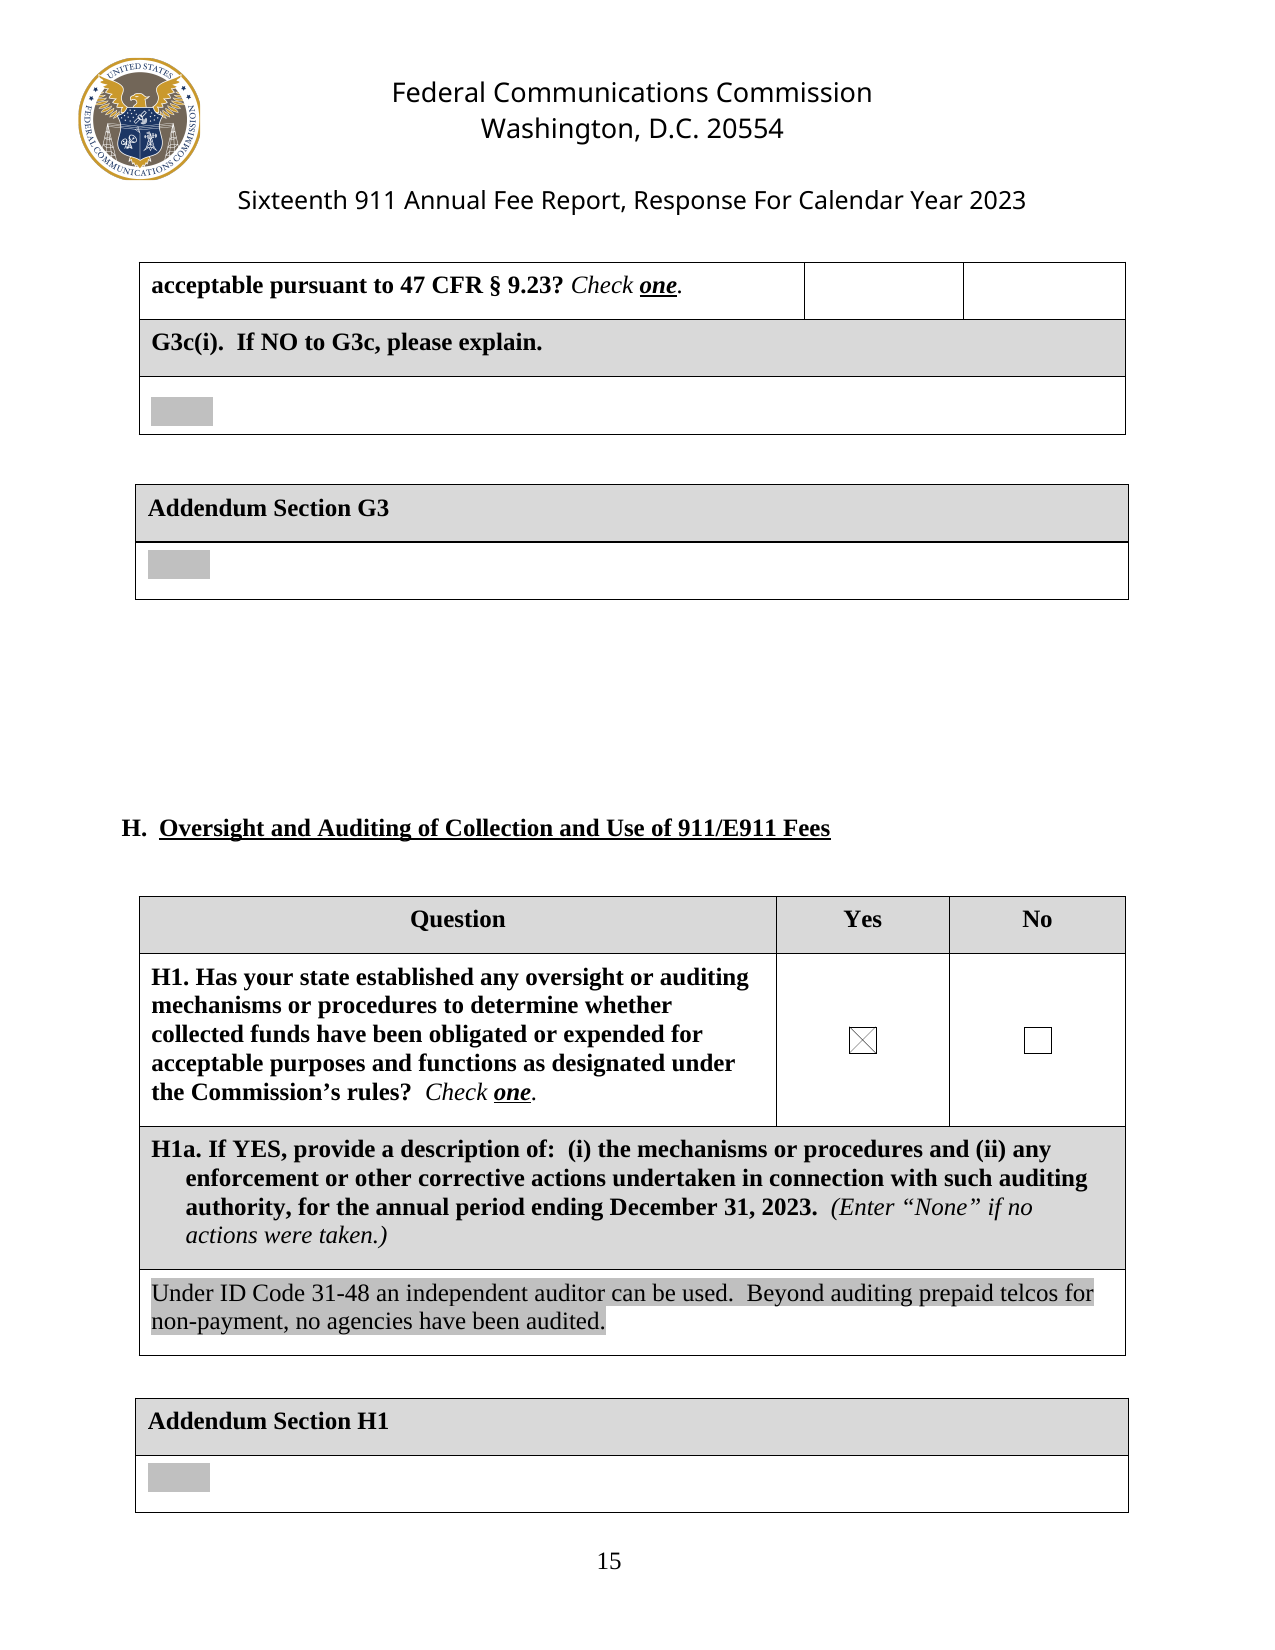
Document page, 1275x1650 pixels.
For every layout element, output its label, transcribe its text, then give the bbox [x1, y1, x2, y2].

table_cell G3c(i). If NO to G3c, please explain. [140, 320, 1125, 376]
table_cell [136, 1456, 1128, 1512]
table_header No [950, 897, 1125, 953]
table_header Yes [777, 897, 949, 953]
table_cell [136, 543, 1128, 599]
table_header Question [140, 897, 776, 953]
table_cell H1a. If YES, provide a description of: (i) the mechanisms or procedures and (ii) any enforcement or other corrective actions undertaken in connection with such auditing authority, for the annual period ending December 31, 2023. (Enter “None” if no actions were taken.) [140, 1127, 1125, 1269]
table_cell [964, 263, 1125, 319]
table_cell [805, 263, 963, 319]
table_cell [950, 954, 1125, 1126]
table_cell [140, 377, 1125, 433]
picture [78, 57, 200, 180]
table_cell H1. Has your state established any oversight or auditing mechanisms or procedures to determine whether collected funds have been obligated or expended for acceptable purposes and functions as designated under the Commission’s rules? Check one. [140, 954, 776, 1126]
table_header Addendum Section H1 [136, 1399, 1128, 1455]
table_cell [777, 954, 949, 1126]
list Oversight and Auditing of Collection and Use of 911/E911 Fees [121, 813, 1143, 842]
table_header Addendum Section G3 [136, 485, 1128, 541]
table_cell Under ID Code 31-48 an independent auditor can be used. Beyond auditing prepaid telcos for non-payment, no agencies have been audited. [140, 1270, 1125, 1355]
